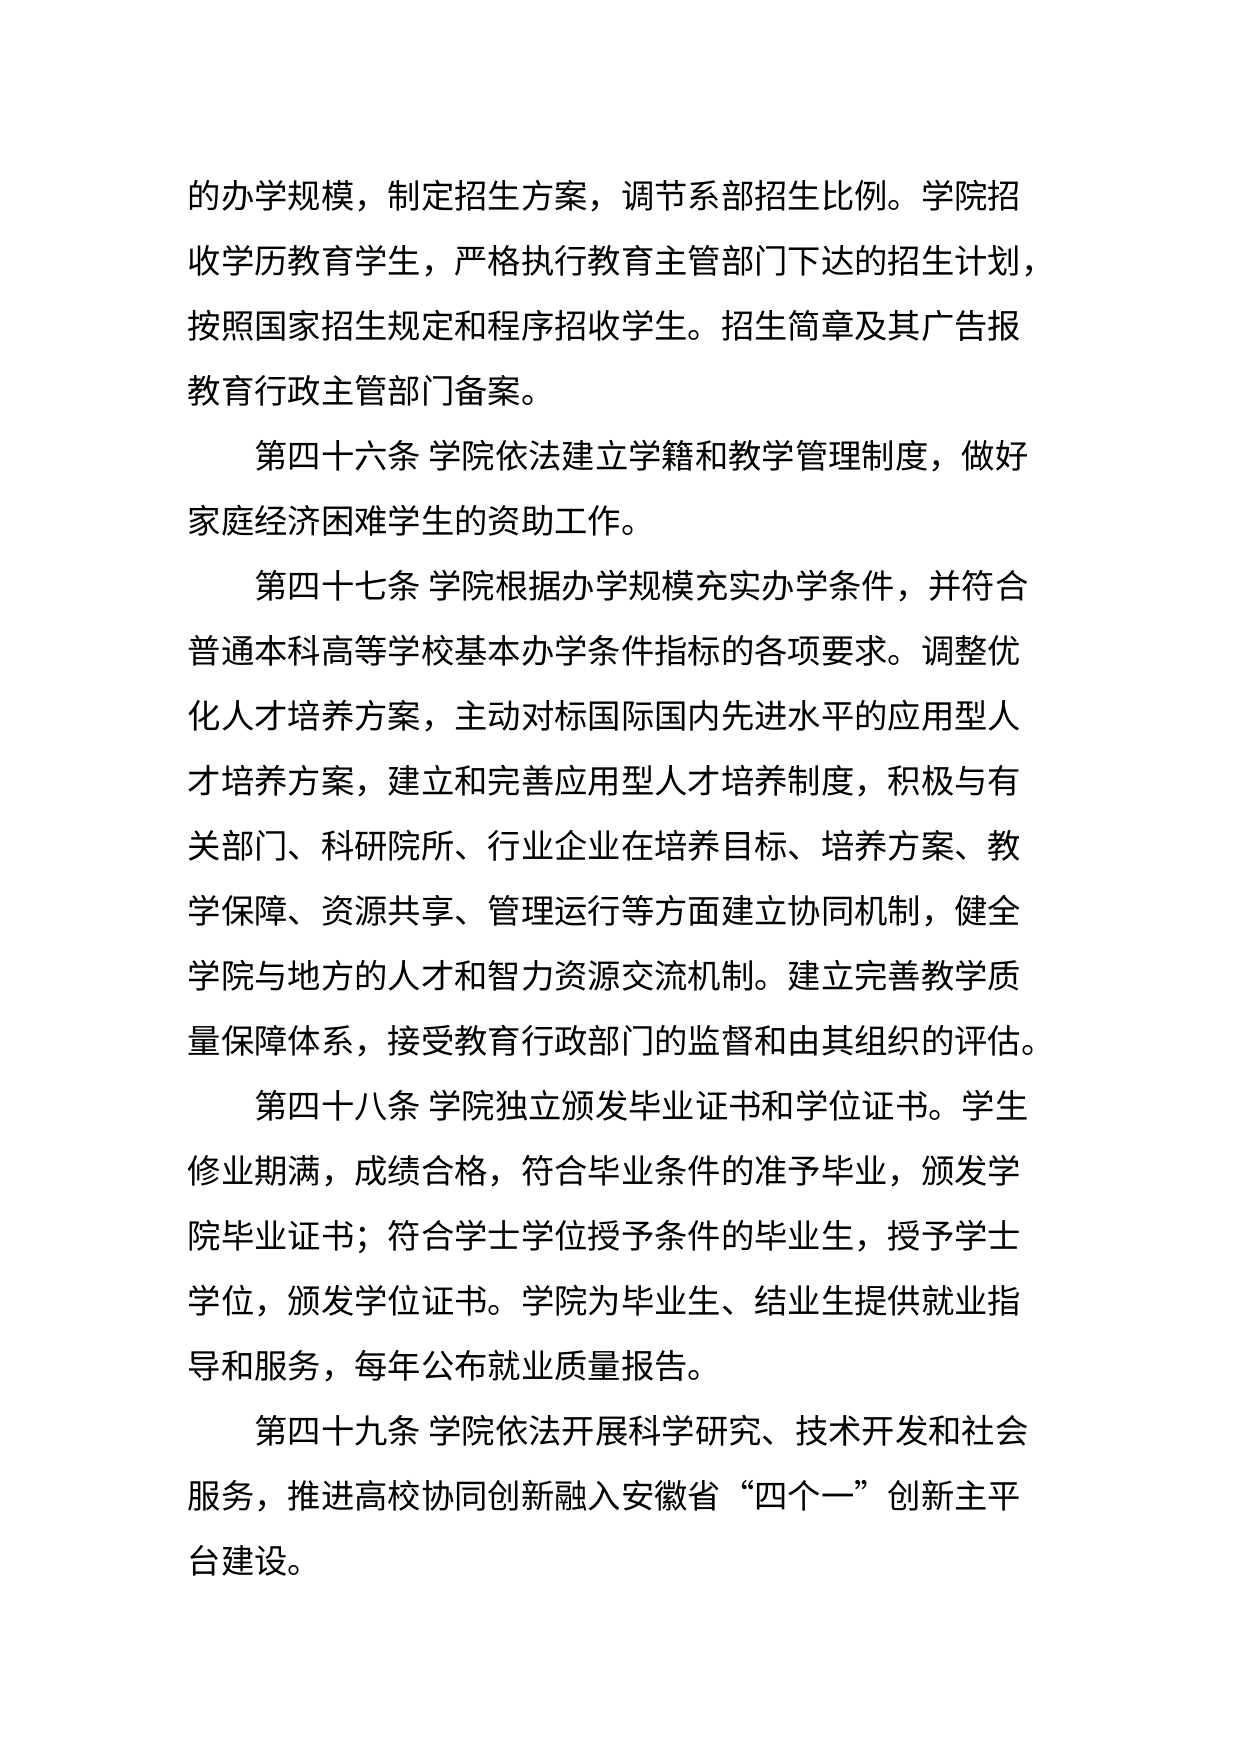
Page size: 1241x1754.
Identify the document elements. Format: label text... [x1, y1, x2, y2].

text 第四十八条 学院独立颁发毕业证书和学位证书。学生修业期满，成绩合格，符合毕业条件的准予毕业，颁发学院毕业证书；符合学士学位授予条件的毕业生，授予学士学位，颁发学位证书。学院为毕业生、结业生提供就业指导和服务，每年公布就业质量报告。 [187, 1072, 1053, 1397]
text 第四十六条 学院依法建立学籍和教学管理制度，做好家庭经济困难学生的资助工作。 [187, 422, 1053, 552]
text 第四十七条 学院根据办学规模充实办学条件，并符合普通本科高等学校基本办学条件指标的各项要求。调整优化人才培养方案，主动对标国际国内先进水平的应用型人才培养方案，建立和完善应用型人才培养制度，积极与有关部门、科研院所、行业企业在培养目标、培养方案、教学保障、资源共享、管理运行等方面建立协同机制，健全学院与地方的人才和智力资源交流机制。建立完善教学质量保障体系，接受教育行政部门的监督和由其组织的评估。 [187, 552, 1053, 1072]
text 第四十九条 学院依法开展科学研究、技术开发和社会服务，推进高校协同创新融入安徽省“四个一”创新主平台建设。 [187, 1397, 1053, 1592]
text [187, 162, 1053, 422]
